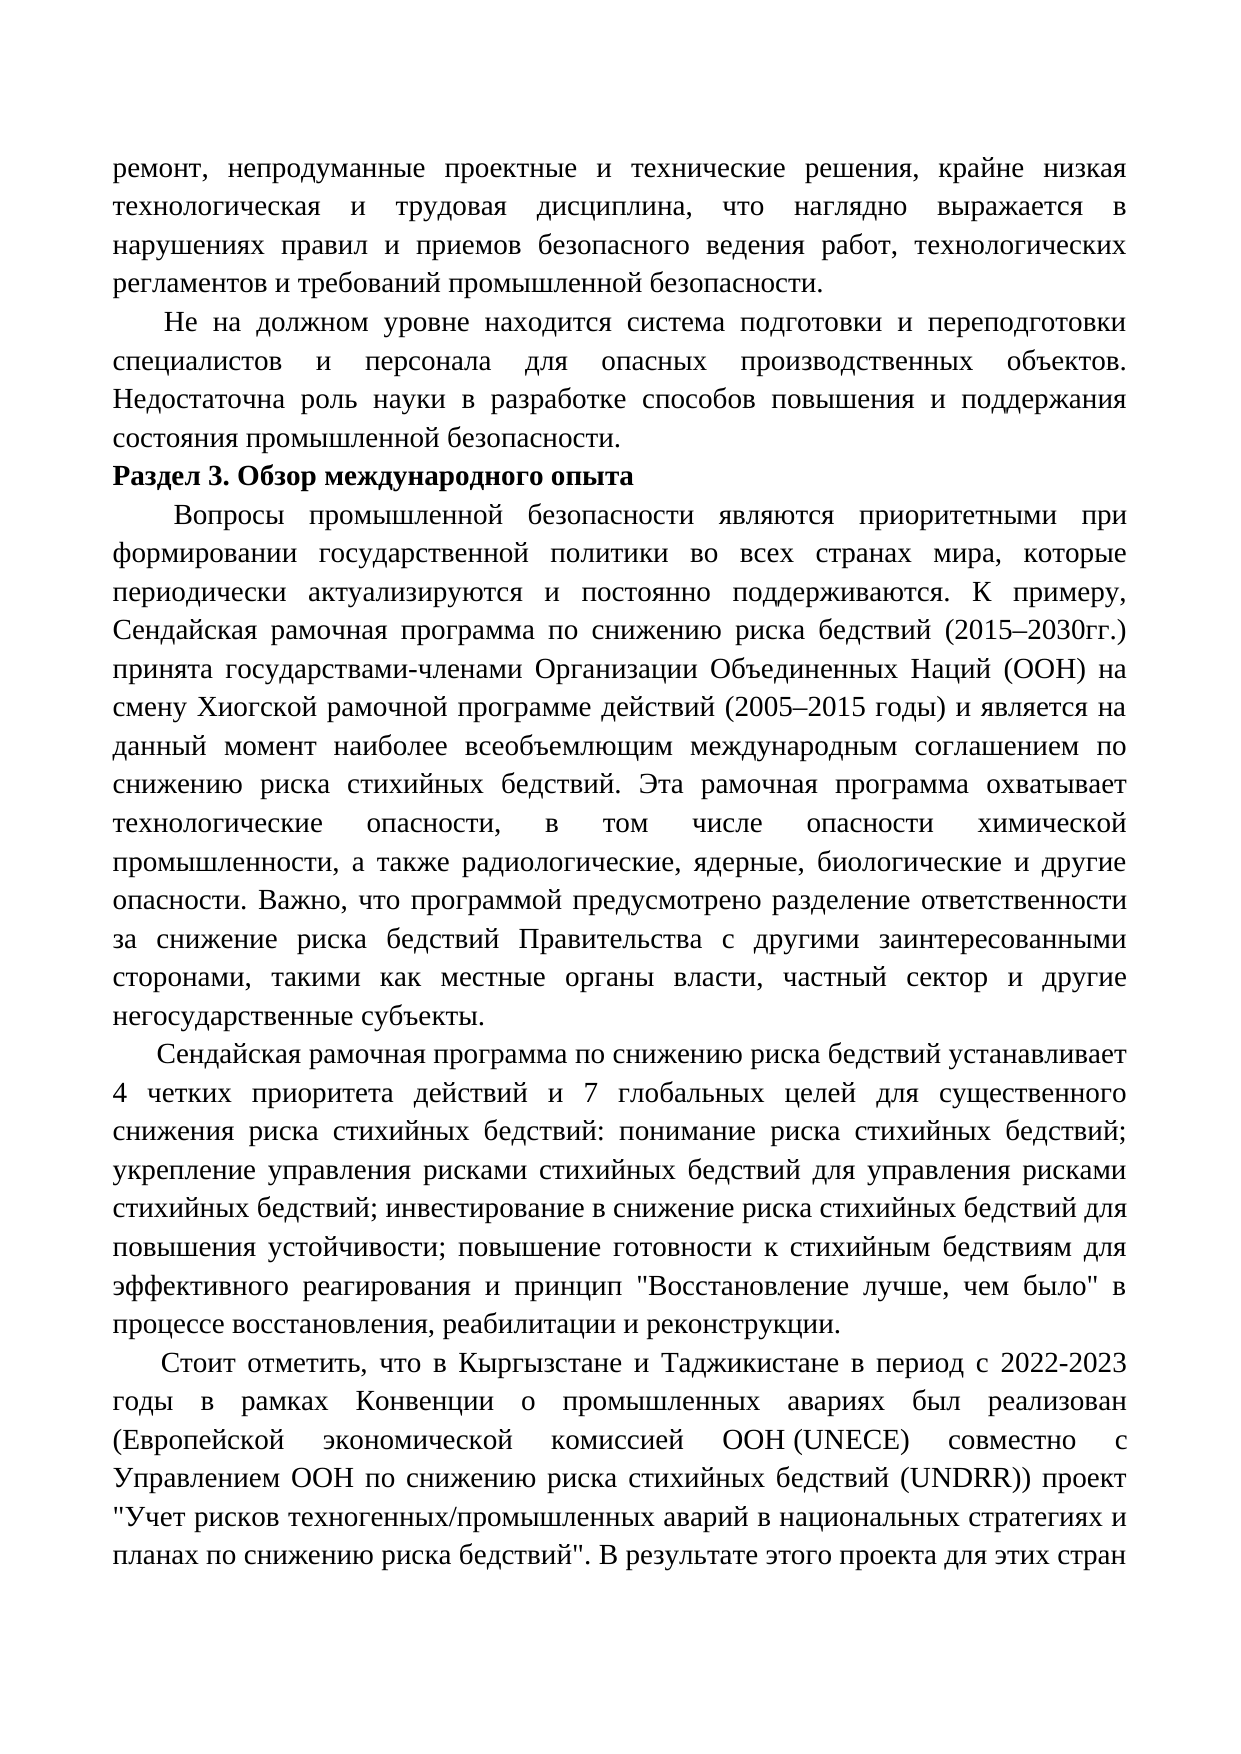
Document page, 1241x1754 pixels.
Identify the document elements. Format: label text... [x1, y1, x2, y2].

text Вопросы промышленной безопасности являются приоритетными при формировании государственной политики во всех странах мира, которые периодически актуализируются и постоянно поддерживаются. К примеру, Сендайская рамочная программа по снижению риска бедствий (2015–2030гг.) принята государствами-членами Организации Объединенных Наций (ООН) на смену Хиогской рамочной программе действий (2005–2015 годы) и является на данный момент наиболее всеобъемлющим международным соглашением по снижению риска стихийных бедствий. Эта рамочная программа охватывает технологические опасности, в том числе опасности химической промышленности, а также радиологические, ядерные, биологические и другие опасности. Важно, что программой предусмотрено разделение ответственности за снижение риска бедствий Правительства с другими заинтересованными сторонами, такими как местные органы власти, частный сектор и другие негосударственные субъекты. [112, 497, 1128, 1031]
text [112, 1345, 1128, 1571]
text Не на должном уровне находится система подготовки и переподготовки специалистов и персонала для опасных производственных объектов. Недостаточна роль науки в разработке способов повышения и поддержания состояния промышленной безопасности. [112, 304, 1128, 453]
text Раздел 3. Обзор международного опыта [112, 458, 1128, 492]
text Сендайская рамочная программа по снижению риска бедствий устанавливает 4 четких приоритета действий и 7 глобальных целей для существенного снижения риска стихийных бедствий: понимание риска стихийных бедствий; укрепление управления рисками стихийных бедствий для управления рисками стихийных бедствий; инвестирование в снижение риска стихийных бедствий для повышения устойчивости; повышение готовности к стихийным бедствиям для эффективного реагирования и принцип "Восстановление лучше, чем было" в процессе восстановления, реабилитации и реконструкции. [112, 1036, 1128, 1340]
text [112, 150, 1128, 299]
